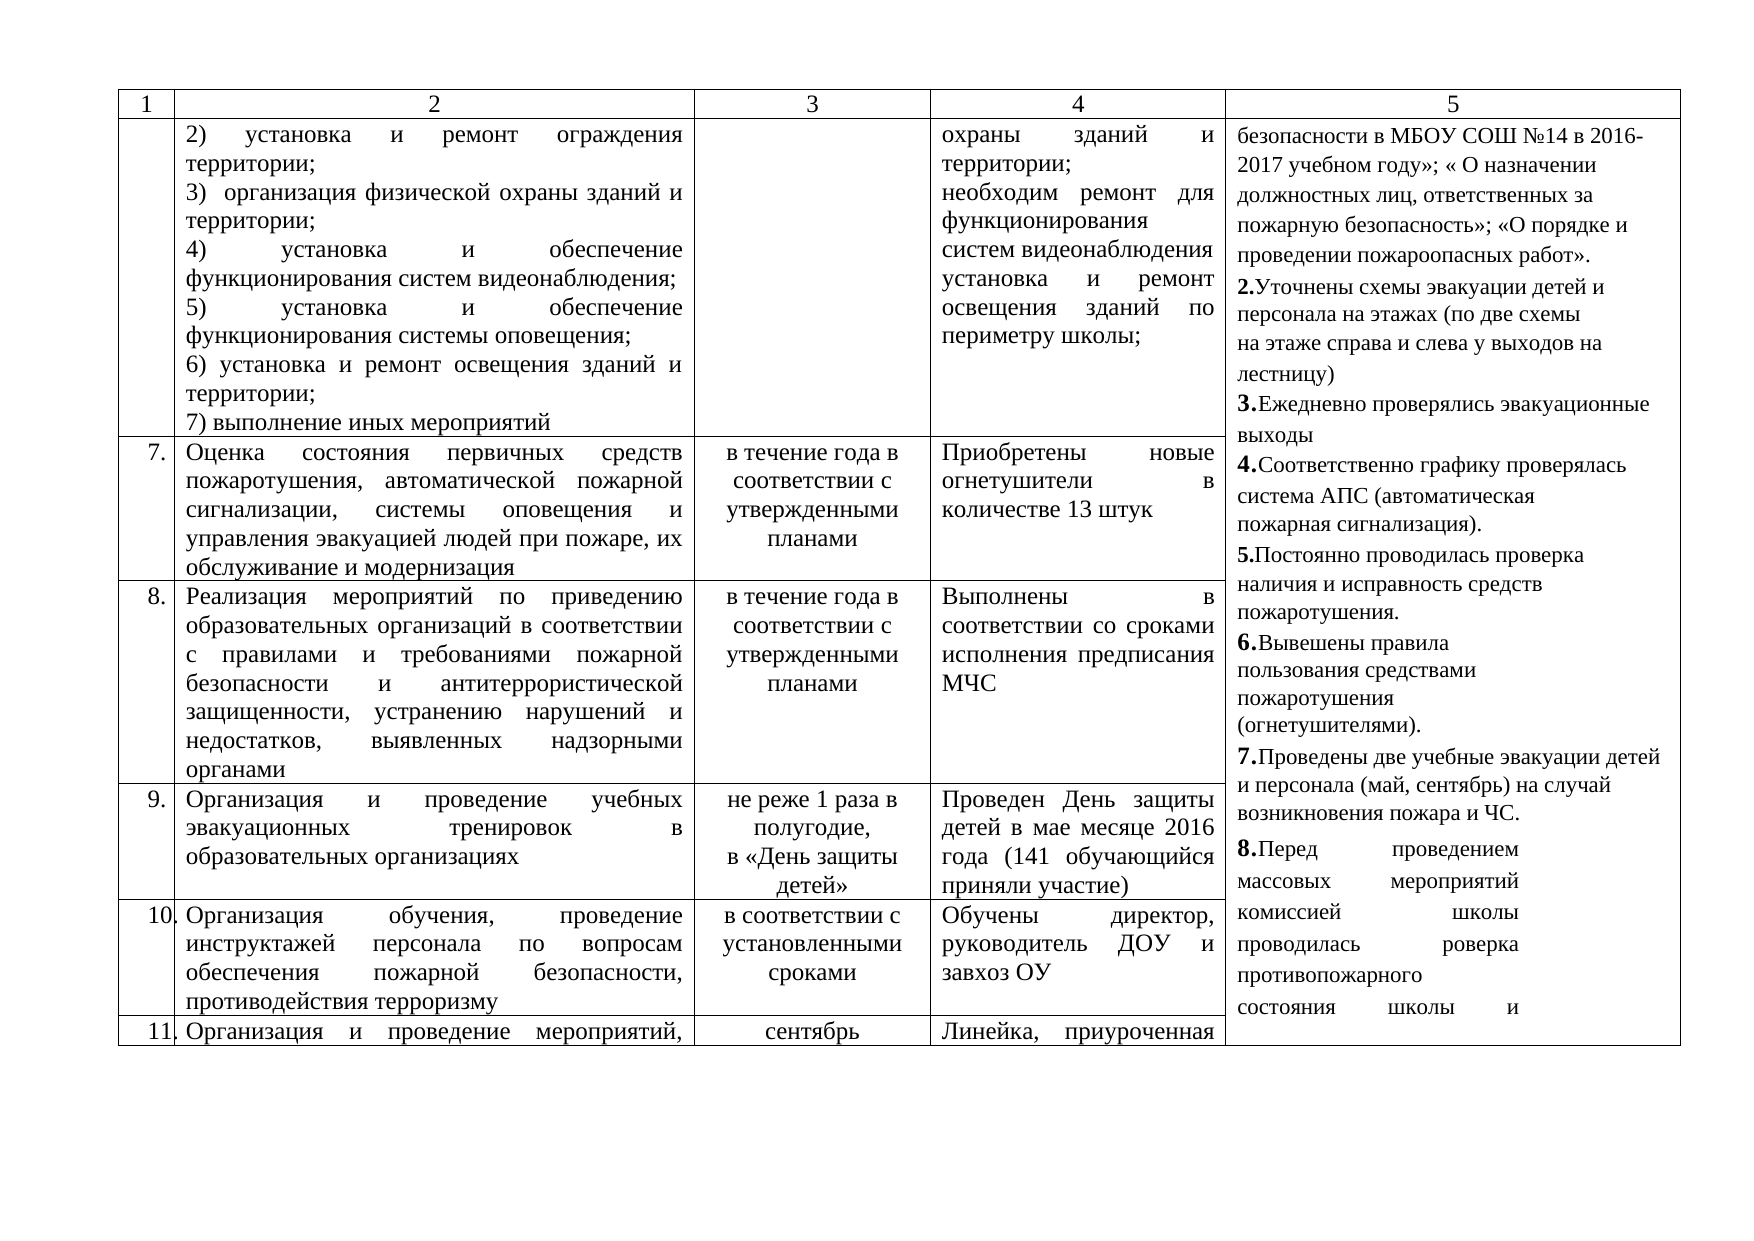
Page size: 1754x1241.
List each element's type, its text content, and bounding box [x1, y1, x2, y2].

table_header 3 [695, 90, 930, 118]
table_header 2 [175, 90, 694, 118]
table_cell Проведен День защиты детей в мае месяце 2016 года (141 обучающийся приняли участие) [931, 784, 1225, 899]
table_cell [119, 784, 174, 899]
table_header 5 [1226, 90, 1680, 118]
table_cell [119, 119, 174, 436]
table_cell [119, 1016, 174, 1044]
table_cell Обучены директор, руководитель ДОУ и завхоз ОУ [931, 900, 1225, 1015]
table_cell сентябрь [695, 1016, 930, 1044]
table_cell не реже 1 раза в полугодие, в «День защиты детей» [695, 784, 930, 899]
table_cell [119, 900, 174, 1015]
table_cell Организация и проведение учебных эвакуационных тренировок в образовательных организациях [175, 784, 694, 899]
table_cell [119, 581, 174, 783]
table_header 1 [119, 90, 174, 118]
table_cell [175, 119, 694, 436]
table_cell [931, 1016, 1225, 1044]
table_cell Организация обучения, проведение инструктажей персонала по вопросам обеспечения пожарной безопасности, противодействия терроризму [175, 900, 694, 1015]
table_cell Реализация мероприятий по приведению образовательных организаций в соответствии с правилами и требованиями пожарной безопасности и антитеррористической защищенности, устранению нарушений и недостатков, выявленных надзорными органами [175, 581, 694, 783]
table_cell [119, 437, 174, 580]
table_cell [931, 119, 1225, 436]
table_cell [175, 1016, 694, 1044]
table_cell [1226, 119, 1680, 1044]
table_cell Приобретены новые огнетушители в количестве 13 штук [931, 437, 1225, 580]
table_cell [695, 119, 930, 436]
table_cell в соответствии с установленными сроками [695, 900, 930, 1015]
table_cell Оценка состояния первичных средств пожаротушения, автоматической пожарной сигнализации, системы оповещения и управления эвакуацией людей при пожаре, их обслуживание и модернизация [175, 437, 694, 580]
table_cell в течение года в соответствии с утвержденными планами [695, 581, 930, 783]
table_header 4 [931, 90, 1225, 118]
table_cell в течение года в соответствии с утвержденными планами [695, 437, 930, 580]
table_cell Выполнены в соответствии со сроками исполнения предписания МЧС [931, 581, 1225, 783]
